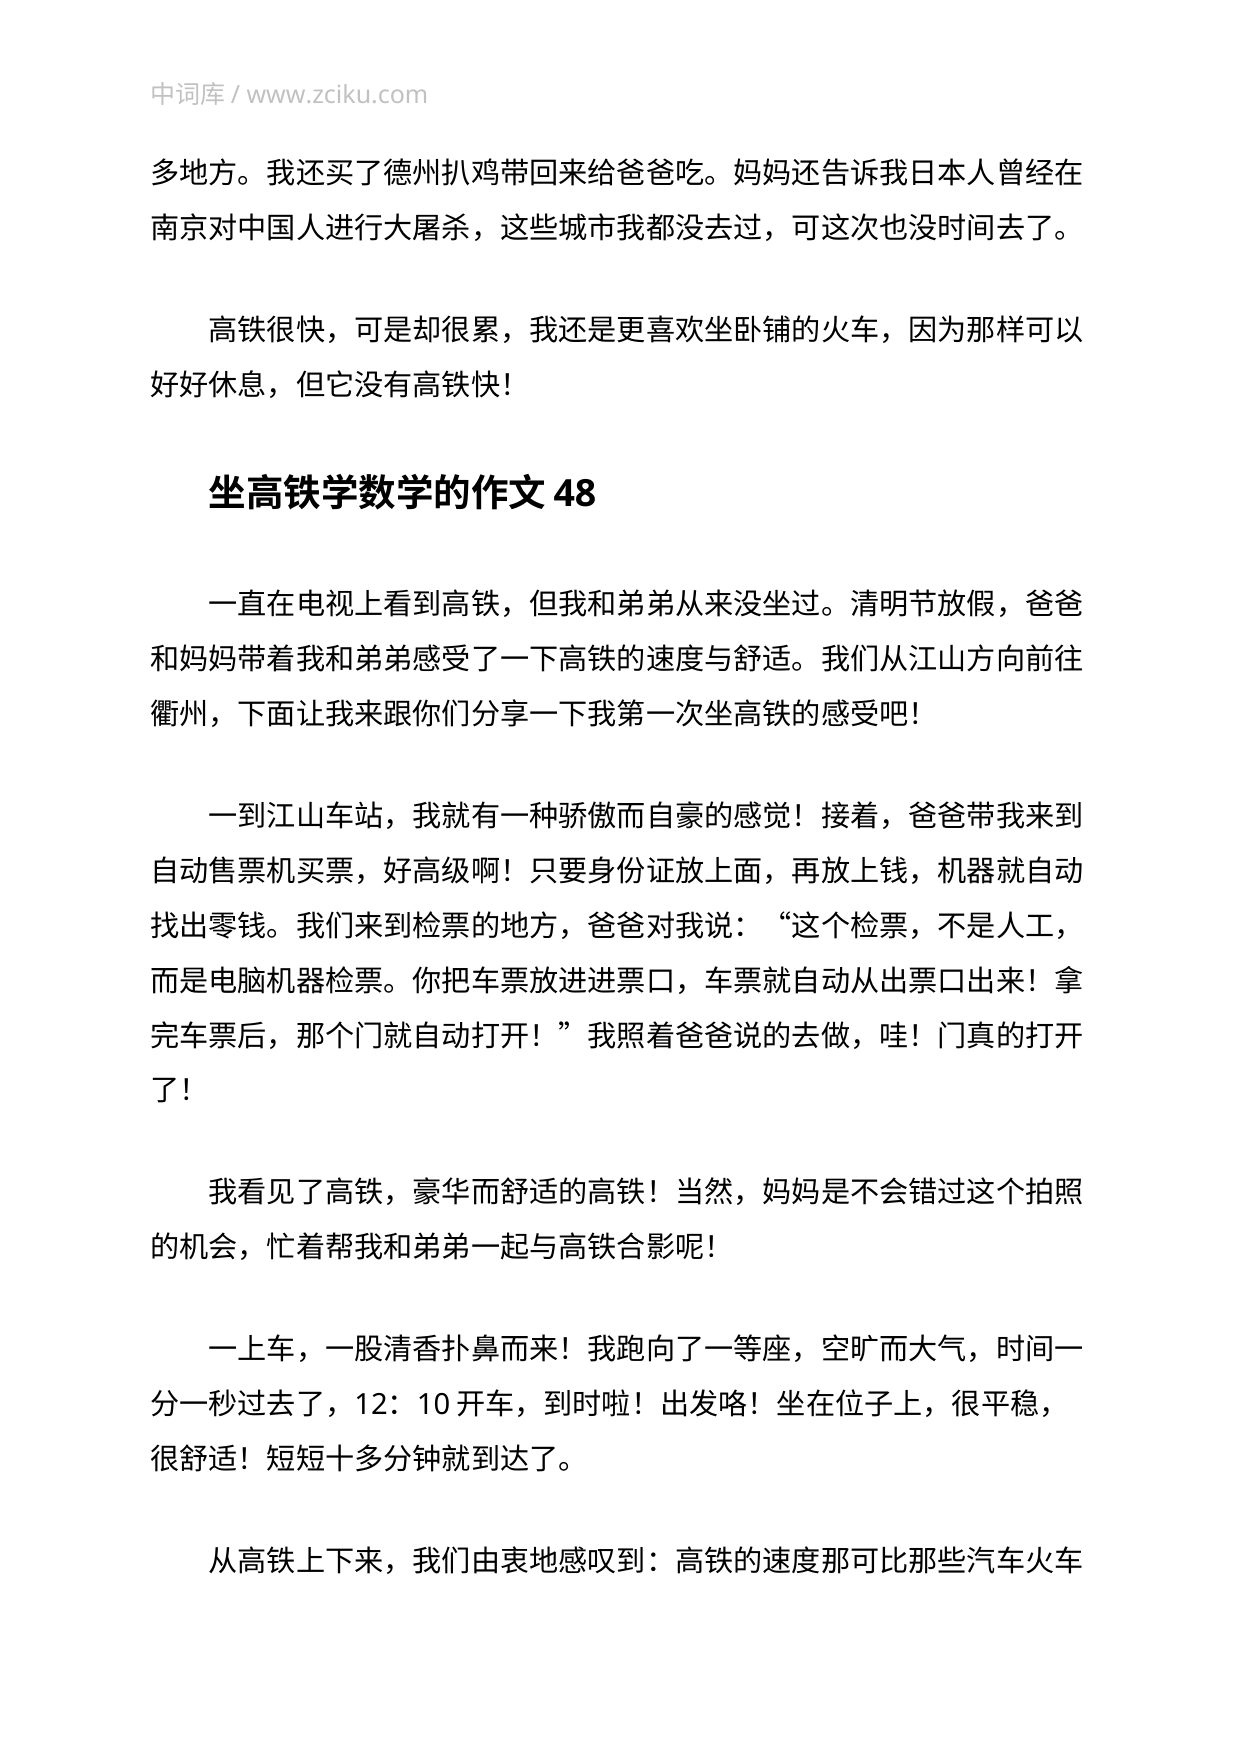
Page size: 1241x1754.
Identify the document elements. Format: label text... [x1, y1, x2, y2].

text 一到江山车站，我就有一种骄傲而自豪的感觉！接着，爸爸带我来到自动售票机买票，好高级啊！只要身份证放上面，再放上钱，机器就自动找出零钱。我们来到检票的地方，爸爸对我说：“这个检票，不是人工，而是电脑机器检票。你把车票放进进票口，车票就自动从出票口出来！拿完车票后，那个门就自动打开！”我照着爸爸说的去做，哇！门真的打开了！ [150, 792, 1090, 1109]
text 一上车，一股清香扑鼻而来！我跑向了一等座，空旷而大气，时间一分一秒过去了，12：10开车，到时啦！出发咯！坐在位子上，很平稳，很舒适！短短十多分钟就到达了。 [150, 1325, 1090, 1478]
text 坐高铁学数学的作文48 [150, 463, 1090, 518]
text 我看见了高铁，豪华而舒适的高铁！当然，妈妈是不会错过这个拍照的机会，忙着帮我和弟弟一起与高铁合影呢！ [150, 1169, 1090, 1266]
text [150, 150, 1090, 247]
text 一直在电视上看到高铁，但我和弟弟从来没坐过。清明节放假，爸爸和妈妈带着我和弟弟感受了一下高铁的速度与舒适。我们从江山方向前往衢州，下面让我来跟你们分享一下我第一次坐高铁的感受吧！ [150, 581, 1090, 733]
text 高铁很快，可是却很累，我还是更喜欢坐卧铺的火车，因为那样可以好好休息，但它没有高铁快！ [150, 307, 1090, 404]
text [150, 1537, 1090, 1579]
